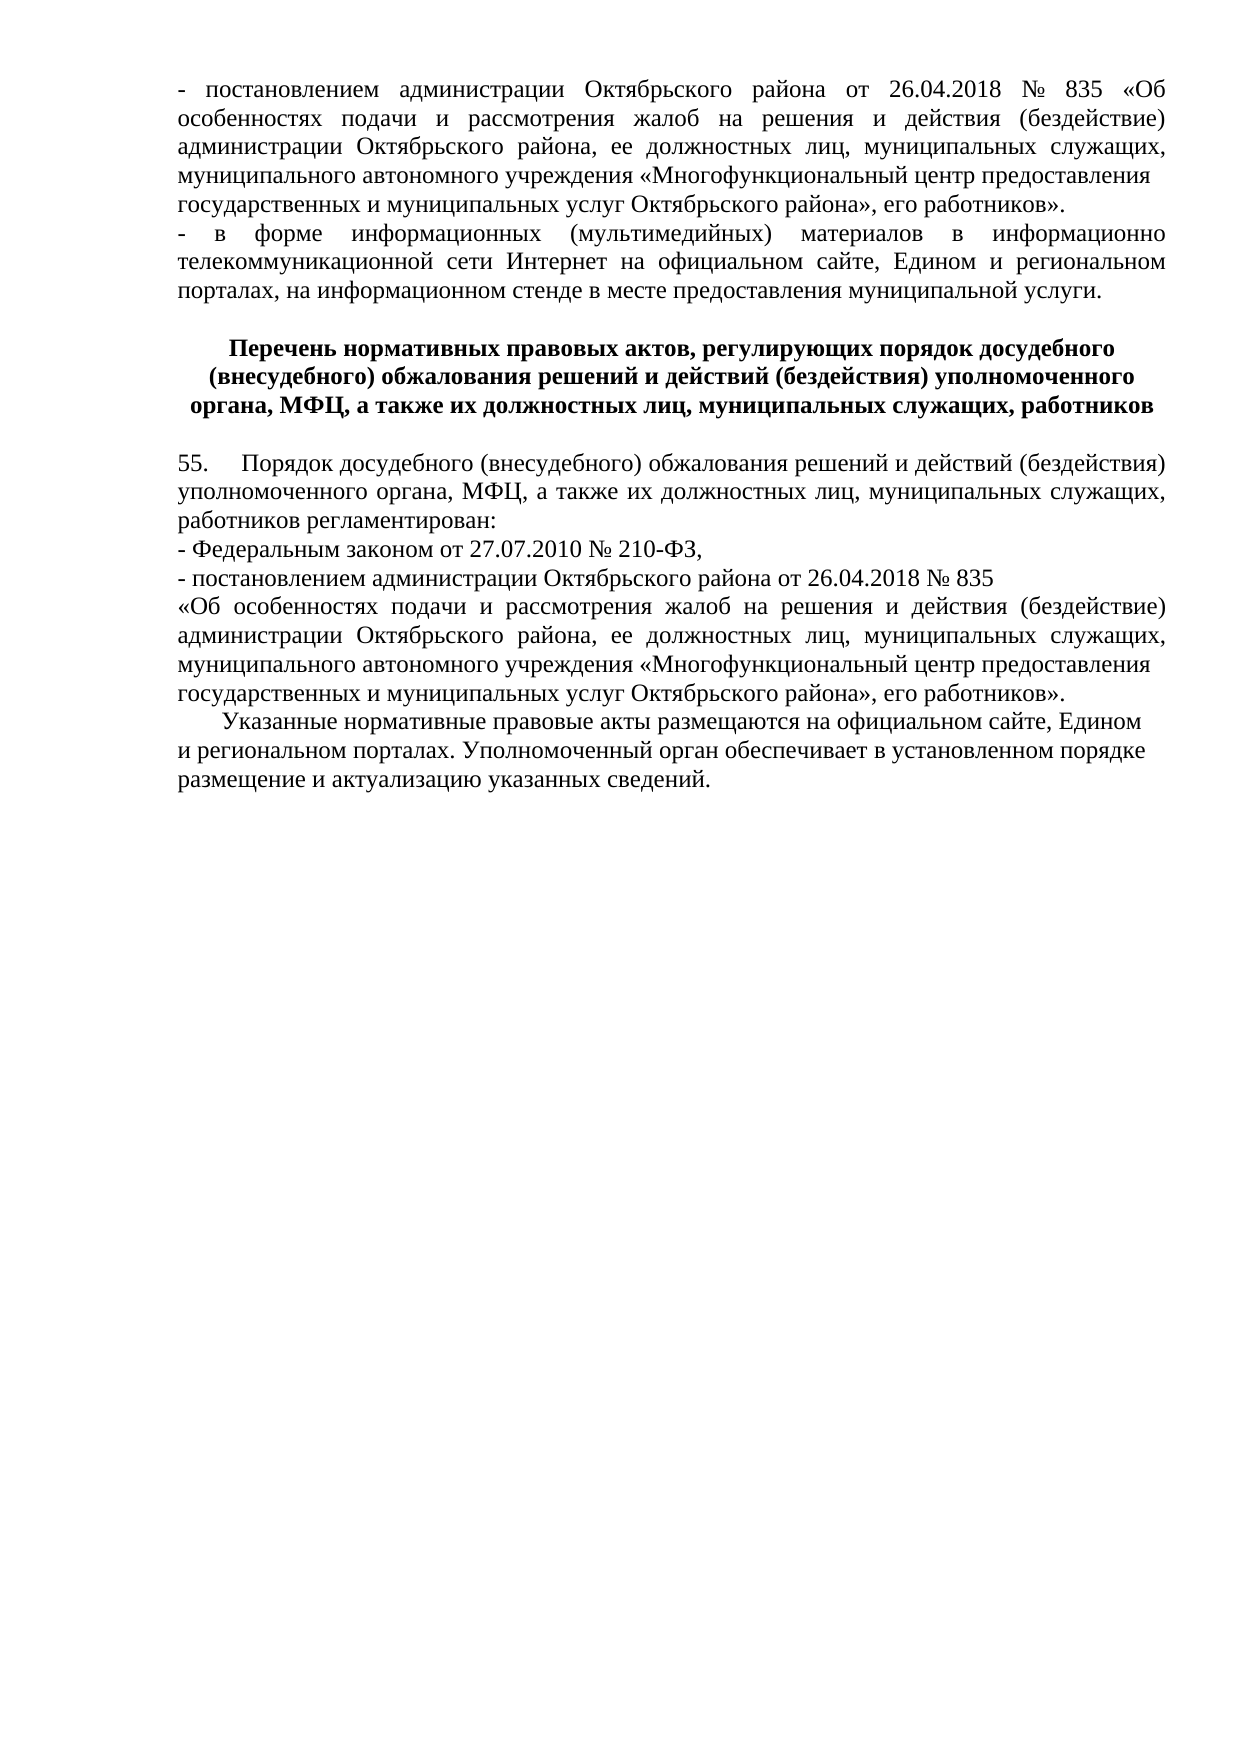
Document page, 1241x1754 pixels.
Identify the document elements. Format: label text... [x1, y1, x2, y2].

text и региональном порталах. Уполномоченный орган обеспечивает в установленном порядке [177, 735, 1167, 764]
text - в форме информационных (мультимедийных) материалов в информационно телекоммуникационной сети Интернет на официальном сайте, Едином и региональном порталах, на информационном стенде в месте предоставления муниципальной услуги. [177, 218, 1167, 304]
text «Об особенностях подачи и рассмотрения жалоб на решения и действия (бездействие) администрации Октябрьского района, ее должностных лиц, муниципальных служащих, муниципального автономного учреждения «Многофункциональный центр предоставления [177, 591, 1167, 678]
text Перечень нормативных правовых актов, регулирующих порядок досудебного [177, 333, 1167, 361]
text Указанные нормативные правовые акты размещаются на официальном сайте, Едином [177, 706, 1167, 735]
text - постановлением администрации Октябрьского района от 26.04.2018 № 835 [177, 563, 1167, 591]
text государственных и муниципальных услуг Октябрьского района», его работников». [177, 678, 1167, 706]
text - Федеральным законом от 27.07.2010 № 210-ФЗ, [177, 534, 1167, 563]
text размещение и актуализацию указанных сведений. [177, 764, 1167, 793]
text государственных и муниципальных услуг Октябрьского района», его работников». [177, 189, 1167, 218]
text - постановлением администрации Октябрьского района от 26.04.2018 № 835 «Об особенностях подачи и рассмотрения жалоб на решения и действия (бездействие) администрации Октябрьского района, ее должностных лиц, муниципальных служащих, муниципального автономного учреждения «Многофункциональный центр предоставления [177, 74, 1167, 189]
